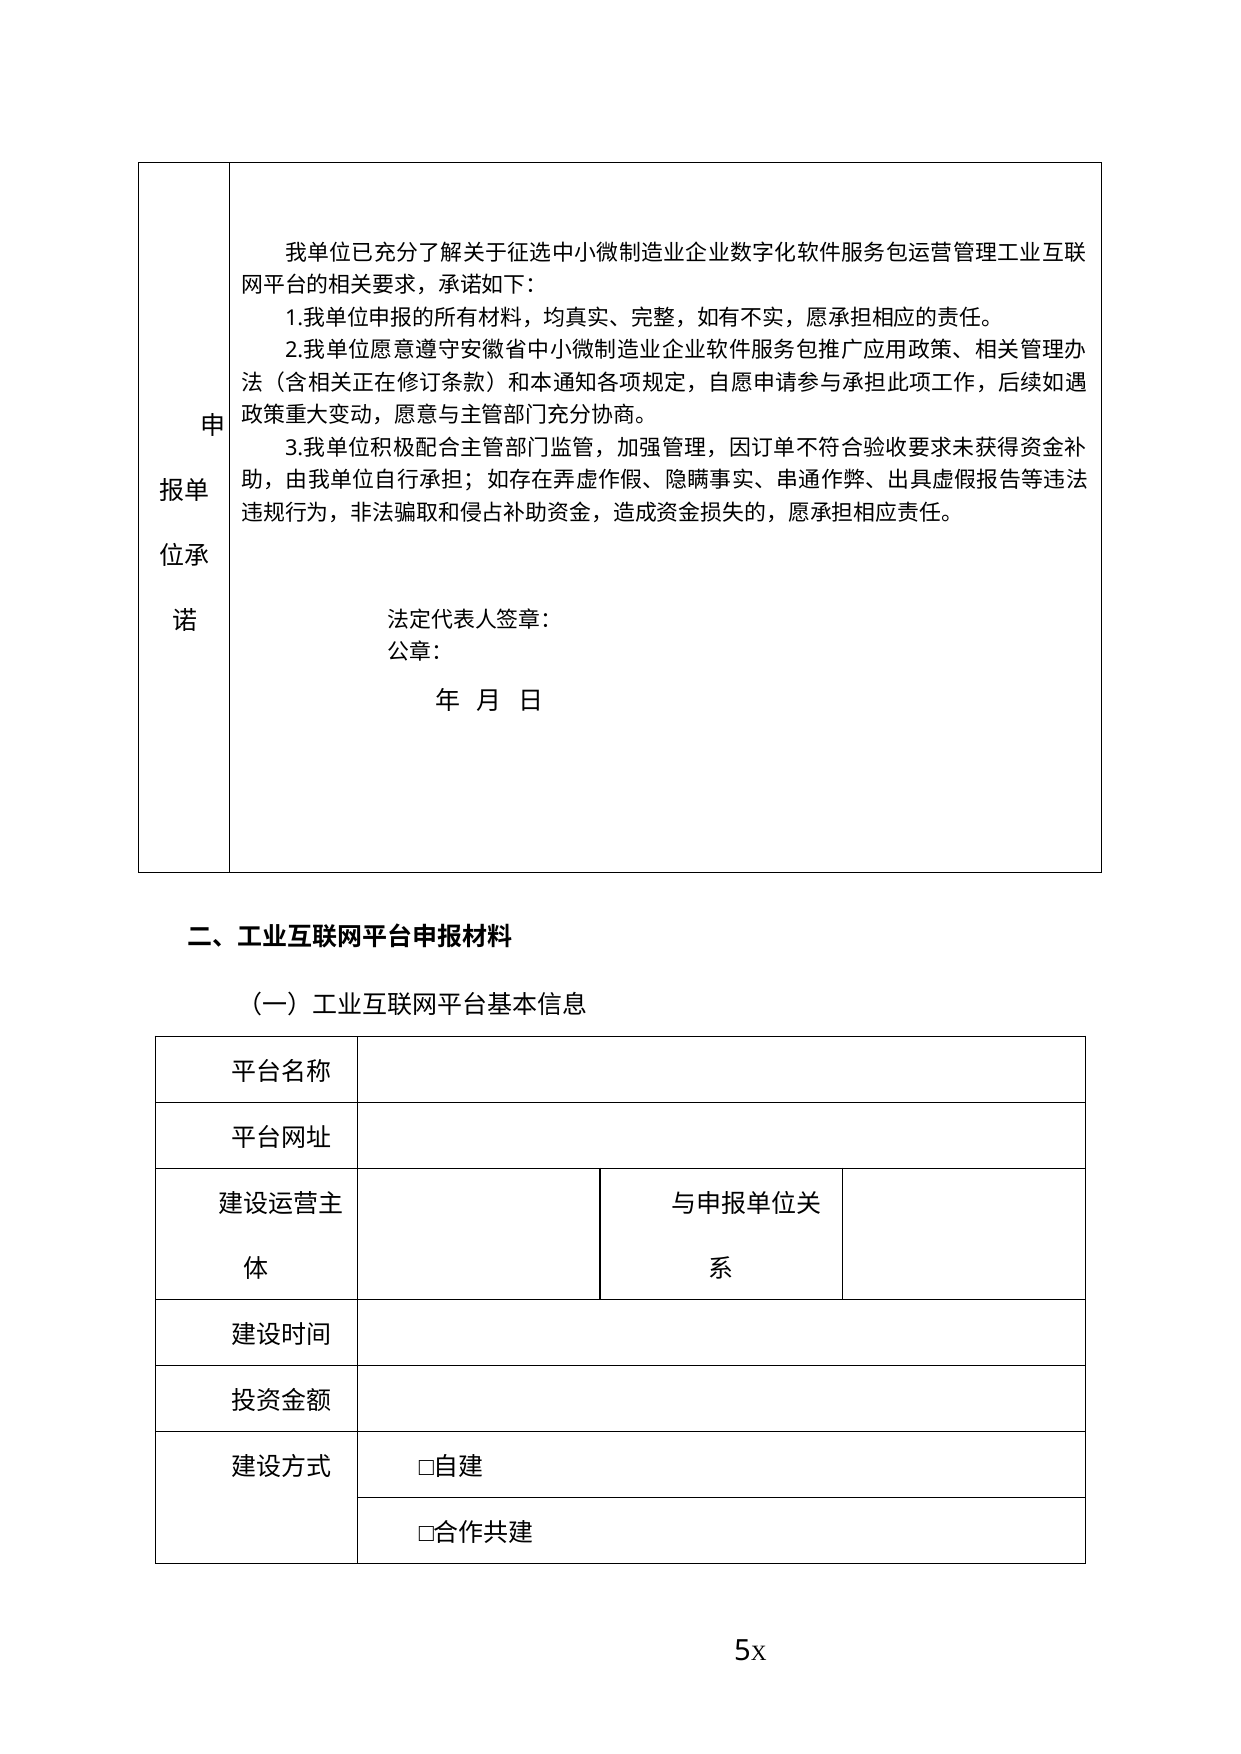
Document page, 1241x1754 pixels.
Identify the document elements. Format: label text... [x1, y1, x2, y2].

table_cell [843, 1169, 1085, 1299]
table_header [358, 1037, 1085, 1102]
table_cell 与申报单位关系 [601, 1169, 842, 1299]
table_cell 建设时间 [156, 1300, 357, 1365]
text （一）工业互联网平台基本信息 [187, 971, 1053, 1036]
table_cell □自建 [358, 1432, 1085, 1497]
table_cell 我单位已充分了解关于征选中小微制造业企业数字化软件服务包运营管理工业互联网平台的相关要求，承诺如下： 1.我单位申报的所有材料，均真实、完整，如有不实，愿承担相应的责任。 2.我单位愿意遵守安徽省中小微制造业企业软件服务包推广应用政策、相关管理办法（含相关正在修订条款）和本通知各项规定，自愿申请参与承担此项工作，后续如遇政策重大变动，愿意与主管部门充分协商。 3.我单位积极配合主管部门监管，加强管理，因订单不符合验收要求未获得资金补助，由我单位自行承担；如存在弄虚作假、隐瞒事实、串通作弊、出具虚假报告等违法违规行为，非法骗取和侵占补助资金，造成资金损失的，愿承担相应责任。 法定代表人签章： 公章： 年 月 日 [230, 163, 1101, 872]
table_cell [358, 1103, 1085, 1168]
table_cell 建设运营主体 [156, 1169, 357, 1299]
table_cell 投资金额 [156, 1366, 357, 1431]
table_header 平台名称 [156, 1037, 357, 1102]
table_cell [358, 1498, 1085, 1563]
table_cell [358, 1169, 599, 1299]
table_cell 建设方式 [156, 1432, 357, 1563]
text 二、工业互联网平台申报材料 [187, 916, 1053, 952]
table_cell [358, 1366, 1085, 1431]
table_cell 申报单位承诺 [139, 163, 229, 872]
table_cell [358, 1300, 1085, 1365]
table_cell 平台网址 [156, 1103, 357, 1168]
